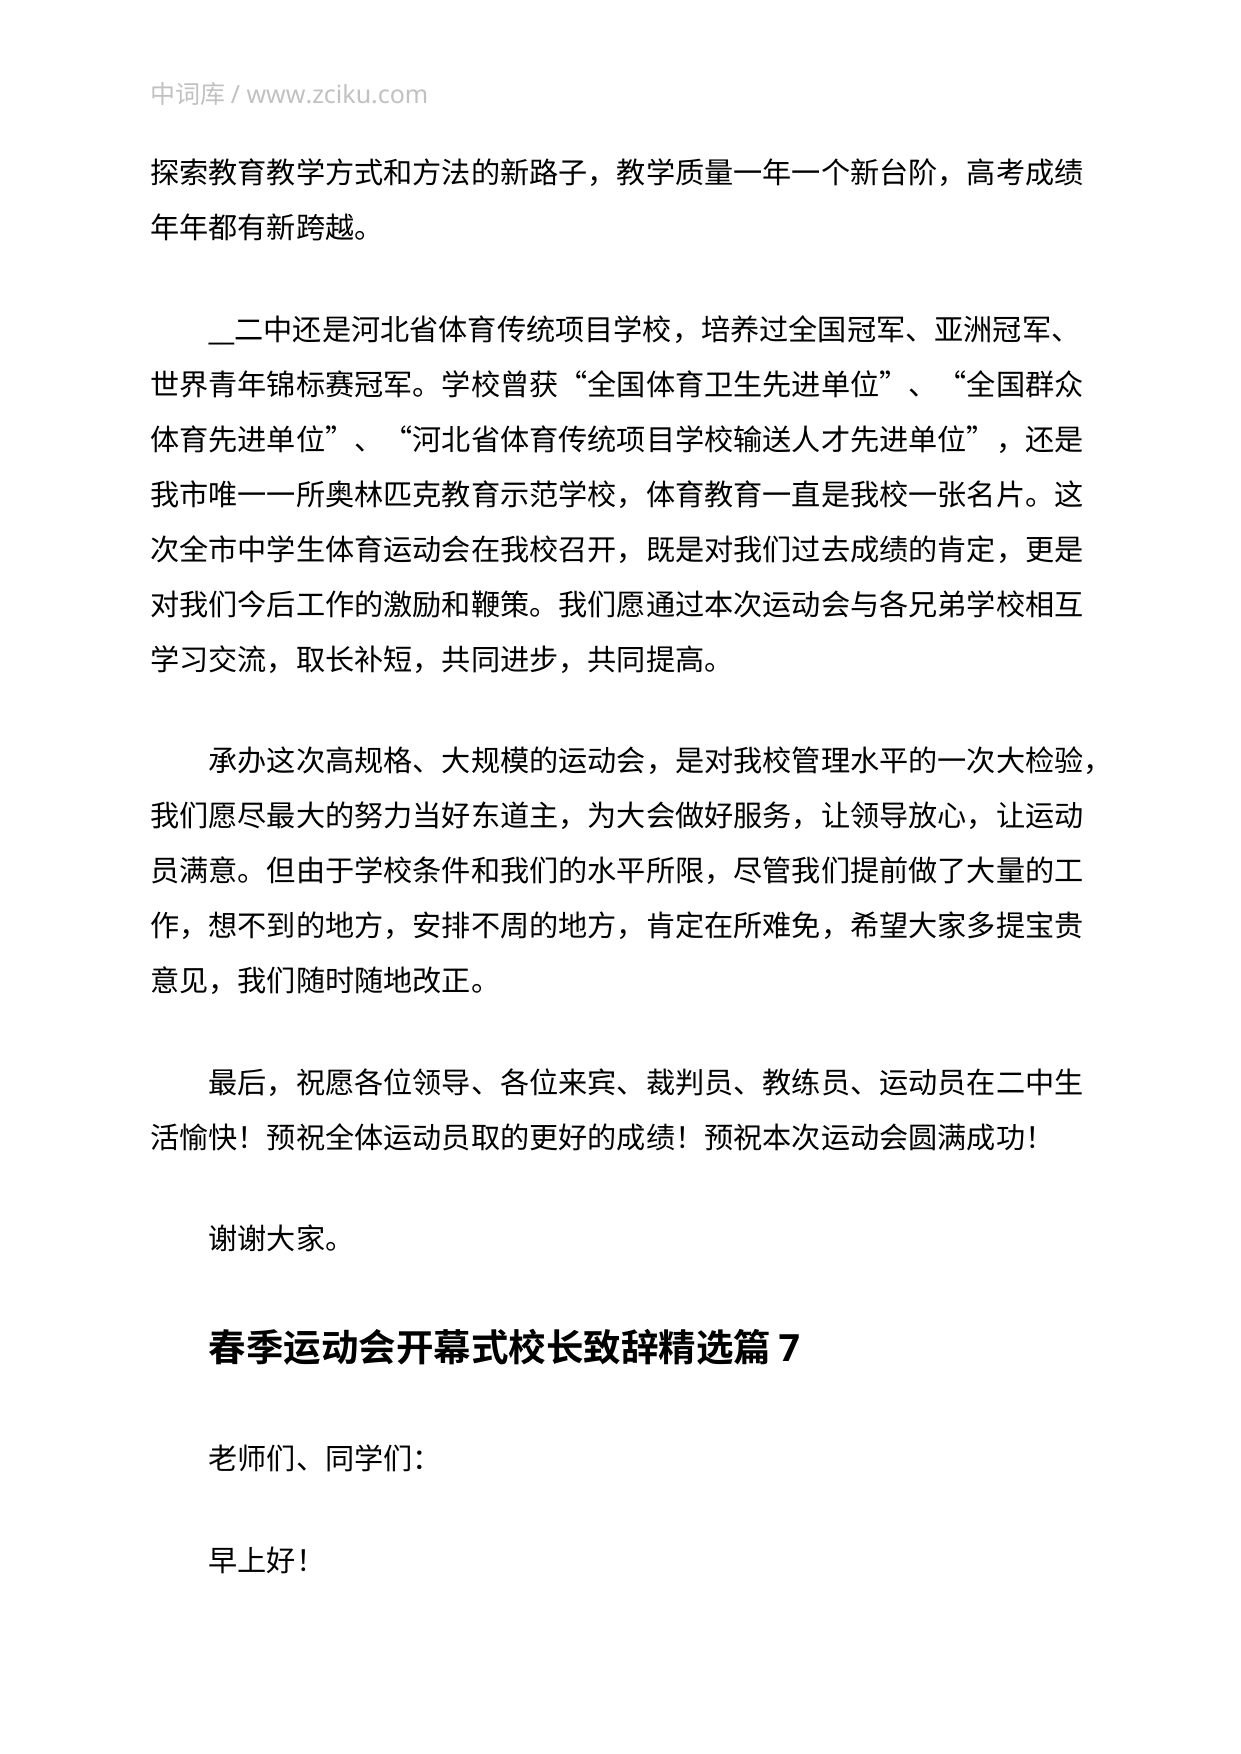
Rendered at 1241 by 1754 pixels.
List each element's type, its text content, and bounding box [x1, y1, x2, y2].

text 老师们、同学们： [150, 1435, 1090, 1478]
text 谢谢大家。 [150, 1216, 1090, 1258]
text __二中还是河北省体育传统项目学校，培养过全国冠军、亚洲冠军、世界青年锦标赛冠军。学校曾获“全国体育卫生先进单位”、“全国群众体育先进单位”、“河北省体育传统项目学校输送人才先进单位”，还是我市唯一一所奥林匹克教育示范学校，体育教育一直是我校一张名片。这次全市中学生体育运动会在我校召开，既是对我们过去成绩的肯定，更是对我们今后工作的激励和鞭策。我们愿通过本次运动会与各兄弟学校相互学习交流，取长补短，共同进步，共同提高。 [150, 307, 1090, 678]
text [150, 150, 1090, 247]
text 承办这次高规格、大规模的运动会，是对我校管理水平的一次大检验，我们愿尽最大的努力当好东道主，为大会做好服务，让领导放心，让运动员满意。但由于学校条件和我们的水平所限，尽管我们提前做了大量的工作，想不到的地方，安排不周的地方，肯定在所难免，希望大家多提宝贵意见，我们随时随地改正。 [150, 738, 1090, 1000]
text 春季运动会开幕式校长致辞精选篇7 [150, 1318, 1090, 1372]
text 最后，祝愿各位领导、各位来宾、裁判员、教练员、运动员在二中生活愉快！预祝全体运动员取的更好的成绩！预祝本次运动会圆满成功！ [150, 1059, 1090, 1156]
text 早上好！ [150, 1537, 1090, 1579]
